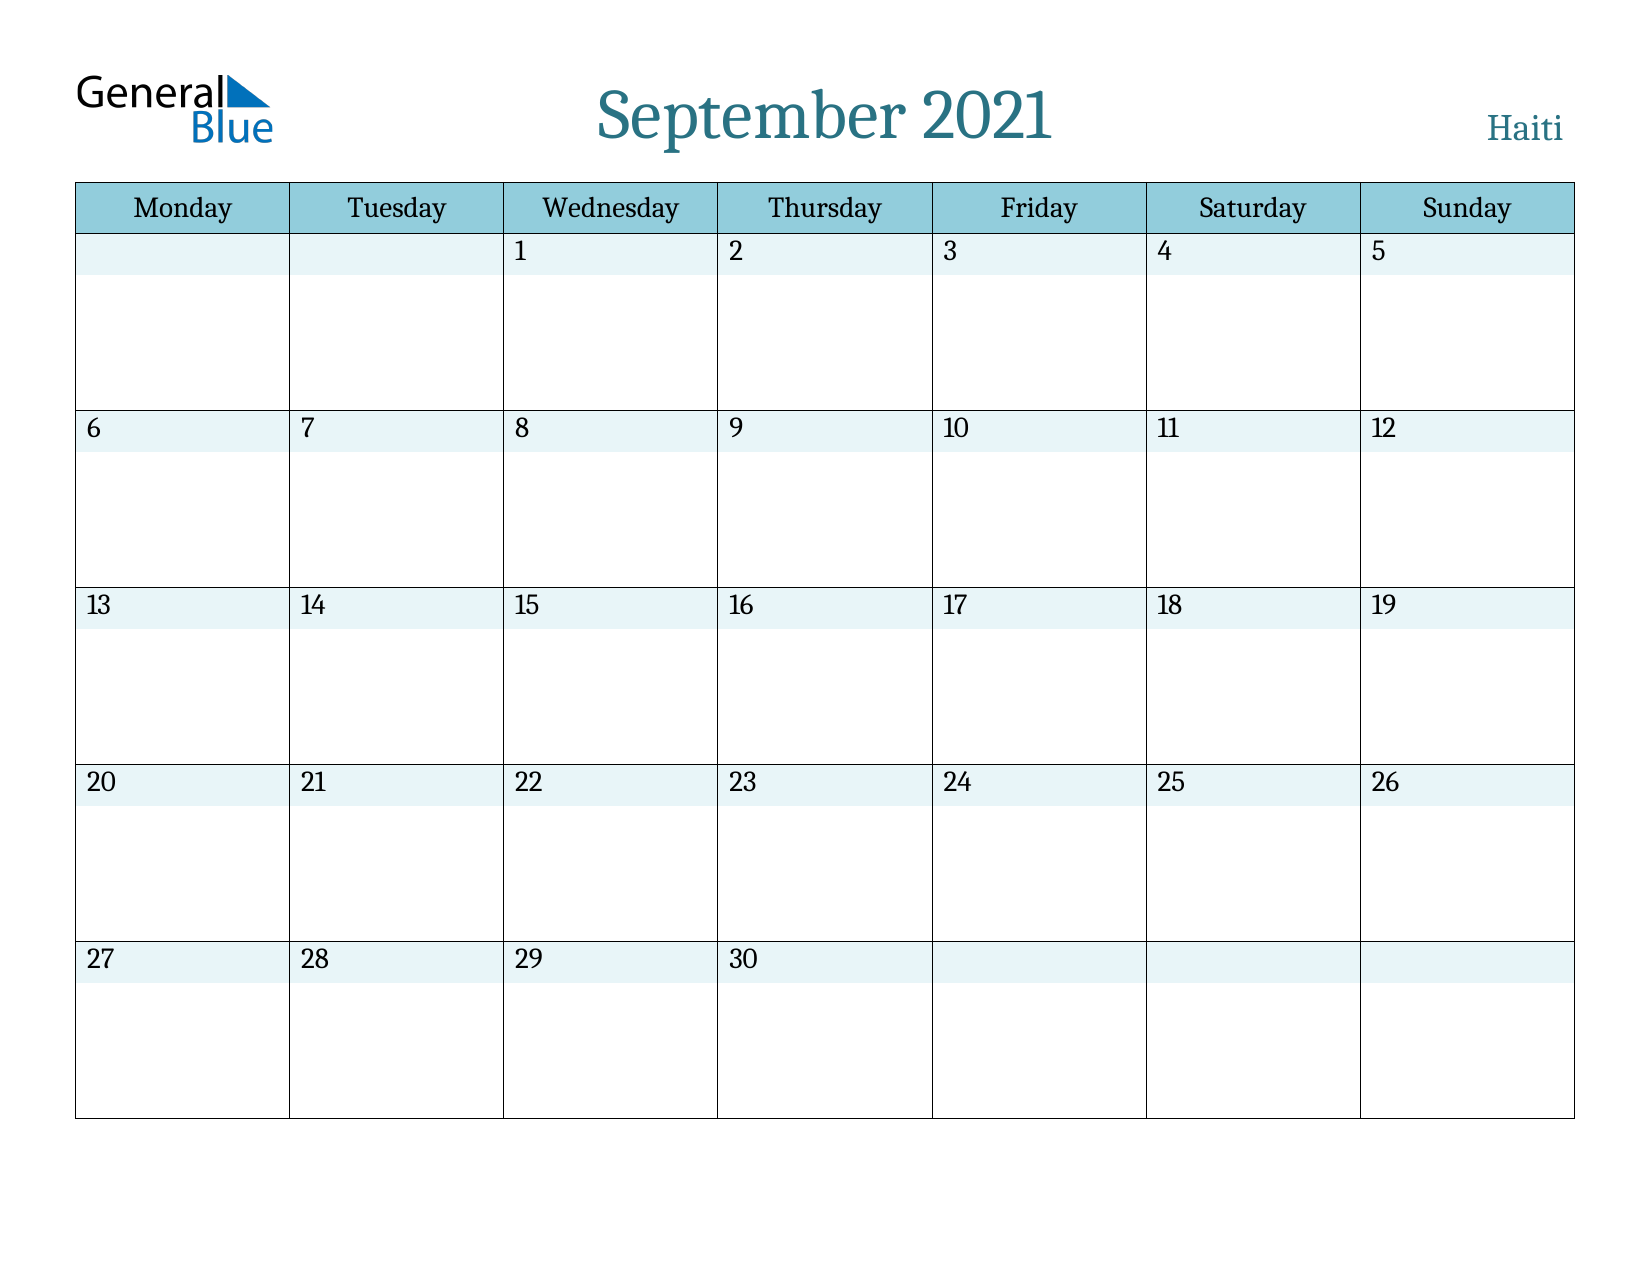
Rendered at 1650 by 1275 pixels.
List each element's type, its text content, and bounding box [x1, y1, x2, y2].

table_cell [933, 942, 1146, 983]
table_cell 8 [504, 411, 717, 452]
table_cell 14 [290, 588, 503, 629]
table_header Haiti [1146, 75, 1574, 182]
table_cell [76, 983, 289, 1118]
table_cell 22 [504, 765, 717, 806]
table_cell 16 [718, 588, 932, 629]
table_cell [290, 983, 503, 1118]
table_cell [290, 452, 503, 587]
table_cell 1 [504, 234, 717, 275]
table_cell 17 [933, 588, 1146, 629]
table_cell [76, 629, 289, 764]
table_cell 2 [718, 234, 932, 275]
table_cell [1361, 629, 1574, 764]
table_cell 29 [504, 942, 717, 983]
table_cell 11 [1147, 411, 1360, 452]
table_cell [1147, 942, 1360, 983]
table_cell [290, 629, 503, 764]
picture [77, 75, 273, 143]
table_cell 20 [76, 765, 289, 806]
table_header [76, 75, 503, 182]
table_cell [1361, 983, 1574, 1118]
table_cell 21 [290, 765, 503, 806]
table_cell [933, 806, 1146, 941]
table_cell 10 [933, 411, 1146, 452]
table_cell 25 [1147, 765, 1360, 806]
table_cell [718, 983, 932, 1118]
table_cell [718, 452, 932, 587]
table_cell [504, 452, 717, 587]
table_cell 15 [504, 588, 717, 629]
table_cell Sunday [1361, 183, 1574, 233]
table_cell [290, 275, 503, 410]
table_cell 23 [718, 765, 932, 806]
table_cell [718, 806, 932, 941]
table_cell 3 [933, 234, 1146, 275]
table_cell [504, 983, 717, 1118]
table_cell [1147, 275, 1360, 410]
table_cell [933, 275, 1146, 410]
table_cell [1147, 452, 1360, 587]
table_cell [1147, 806, 1360, 941]
table_cell 4 [1147, 234, 1360, 275]
table_cell [504, 629, 717, 764]
table_cell [718, 629, 932, 764]
table_cell [1361, 942, 1574, 983]
table_cell Monday [76, 183, 289, 233]
table_cell [76, 806, 289, 941]
table_cell [76, 234, 289, 275]
table_cell 26 [1361, 765, 1574, 806]
table_cell [76, 452, 289, 587]
table_cell [933, 629, 1146, 764]
table_cell [1361, 275, 1574, 410]
table_cell 28 [290, 942, 503, 983]
table_cell 6 [76, 411, 289, 452]
table_cell 30 [718, 942, 932, 983]
table_cell [1361, 452, 1574, 587]
table_cell [1361, 806, 1574, 941]
table_cell 5 [1361, 234, 1574, 275]
table_cell Wednesday [504, 183, 717, 233]
table_cell 12 [1361, 411, 1574, 452]
table_cell [1147, 983, 1360, 1118]
table_cell Friday [933, 183, 1146, 233]
table_cell [933, 983, 1146, 1118]
table_cell [504, 275, 717, 410]
table_cell Saturday [1147, 183, 1360, 233]
table_cell [1147, 629, 1360, 764]
table_cell Thursday [718, 183, 932, 233]
table_cell 19 [1361, 588, 1574, 629]
table_cell 9 [718, 411, 932, 452]
table_cell 13 [76, 588, 289, 629]
table_cell [76, 275, 289, 410]
table_cell [504, 806, 717, 941]
table_cell [290, 234, 503, 275]
table_cell 7 [290, 411, 503, 452]
table_cell Tuesday [290, 183, 503, 233]
table_cell [933, 452, 1146, 587]
table_cell 18 [1147, 588, 1360, 629]
table_header September 2021 [504, 75, 1146, 182]
table_cell 24 [933, 765, 1146, 806]
table_cell 27 [76, 942, 289, 983]
table_cell [718, 275, 932, 410]
table_cell [290, 806, 503, 941]
